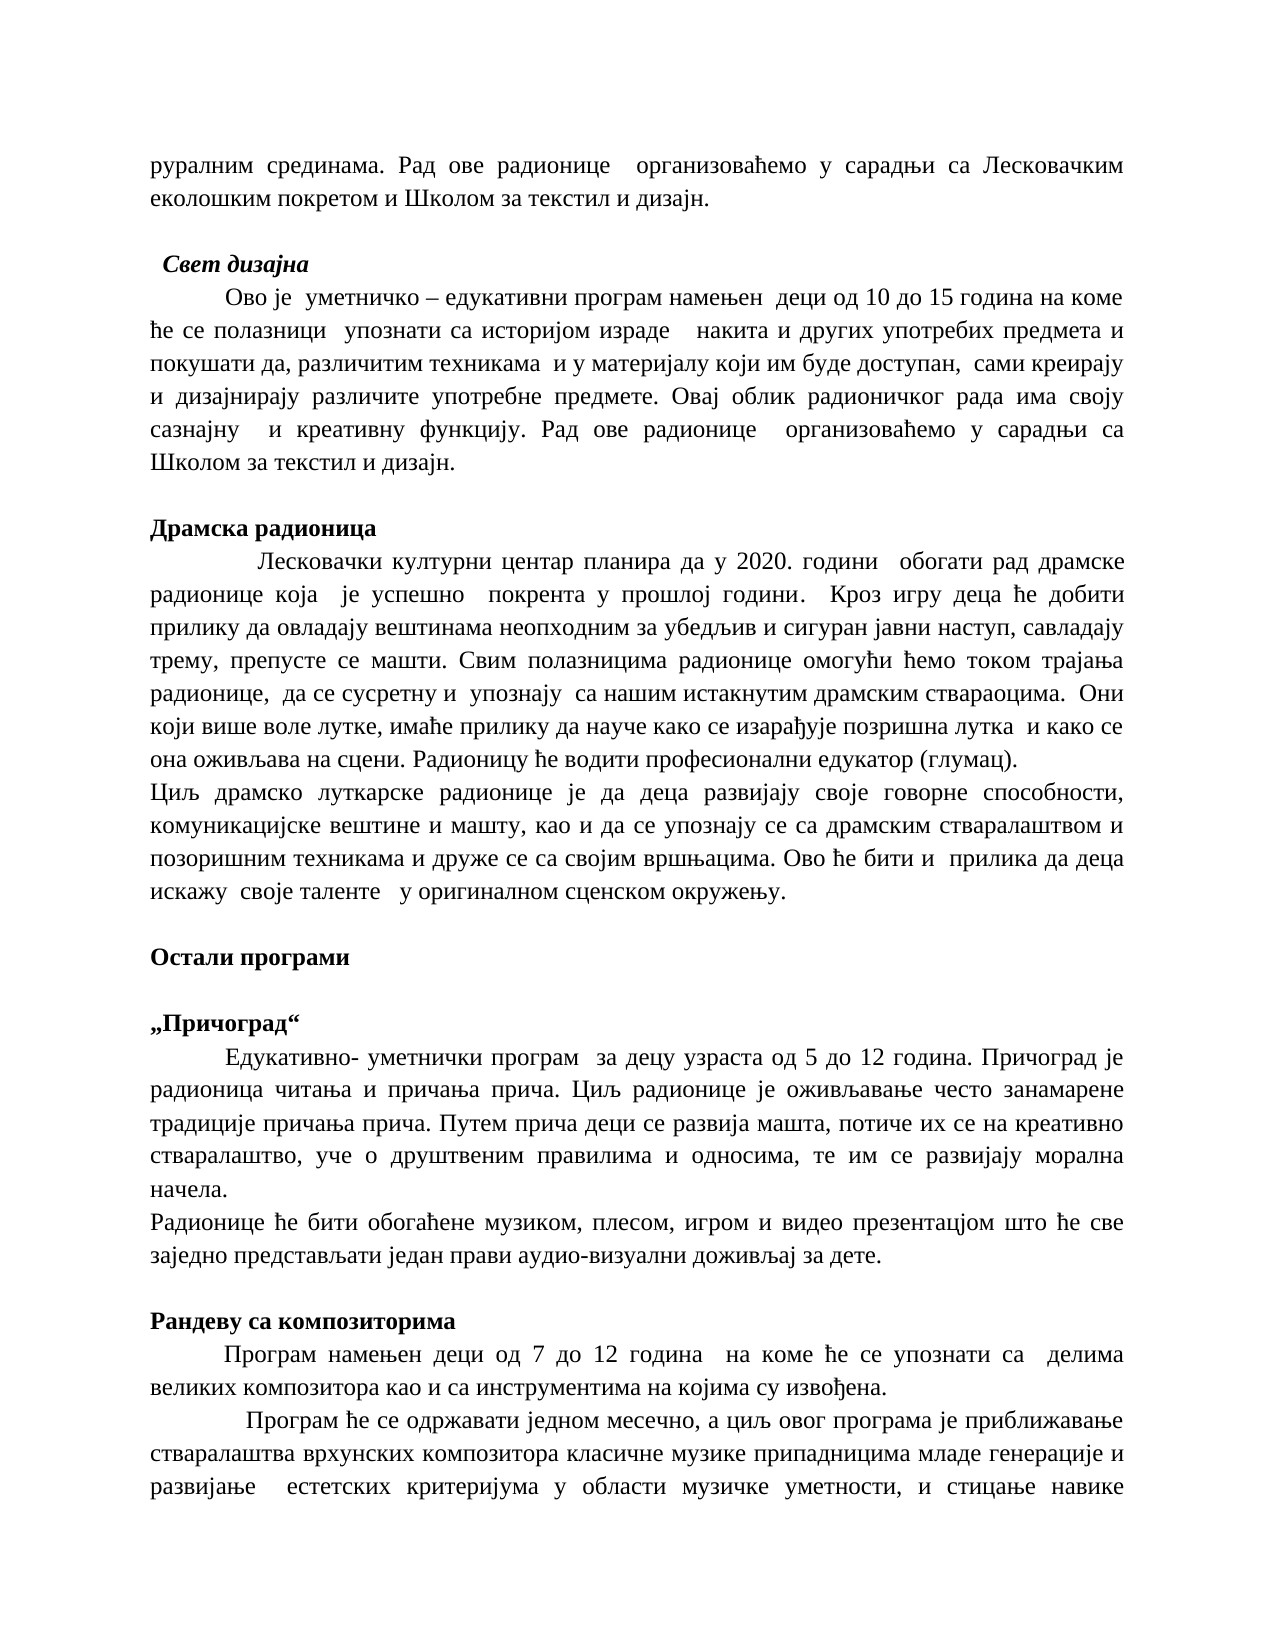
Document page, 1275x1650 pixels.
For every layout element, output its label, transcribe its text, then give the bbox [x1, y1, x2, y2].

text Радионице ће бити обогаћене музиком, плесом, игром и видео презентацјом што ће све заједно представљати један прави аудио-визуални доживљај за дете. [150, 1207, 1125, 1268]
text Драмска радионица [150, 513, 1125, 542]
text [150, 150, 1125, 212]
text Едукативно- уметнички програм за децу узраста од 5 до 12 година. Причоград је радионица читања и причања прича. Циљ радионице је оживљавање често занамарене традиције причања прича. Путем прича деци се развија машта, потиче их се на креативно стваралаштво, уче о друштвеним правилима и односима, те им се развијају морална начела. [150, 1042, 1125, 1202]
text Ово је уметничко – едукативни програм намењен деци од 10 до 15 година на коме ће се полазници упознати са историјом израде накита и других употребих предмета и покушати да, различитим техникама и у материјалу који им буде доступан, сами креирају и дизајнирају различите употребне предмете. Овај облик радионичког рада има своју сазнајну и креативну функцију. Рад ове радионице организоваћемо у сарадњи са Школом за текстил и дизајн. [150, 282, 1125, 476]
text Свет дизајна [150, 249, 1125, 278]
text Програм намењен деци од 7 до 12 година на коме ће се упознати са делима великих композитора као и са инструментима на којима су извођена. [150, 1339, 1125, 1401]
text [150, 1405, 1125, 1499]
text Рандеву са композиторима [150, 1306, 1125, 1334]
text Лесковачки културни центар планира да у 2020. години обогати рад драмске радионице која је успешно покрента у прошлој години. Кроз игру деца ће добити прилику да овладају вештинама неопходним за убедљив и сигуран јавни наступ, савладају трему, препусте се машти. Свим полазницима радионице омогући ћемо током трајања радионице, да се сусретну и упознају са нашим истакнутим драмским ствараоцима. Они који више воле лутке, имаће прилику да науче како се изарађује позришна лутка и како се она оживљава на сцени. Радионицу ће водити професионални едукатор (глумац). [150, 546, 1125, 773]
text „Причоград“ [150, 1008, 1125, 1037]
text Циљ драмско луткарске радионице је да деца развијају своје говорне способности, комуникацијске вештине и машту, као и да се упознају се са драмским стваралаштвом и позоришним техникама и друже се са својим вршњацима. Ово ће бити и прилика да деца искажу своје таленте у оригиналном сценском окружењу. [150, 777, 1125, 905]
text Остали програми [150, 942, 1125, 971]
